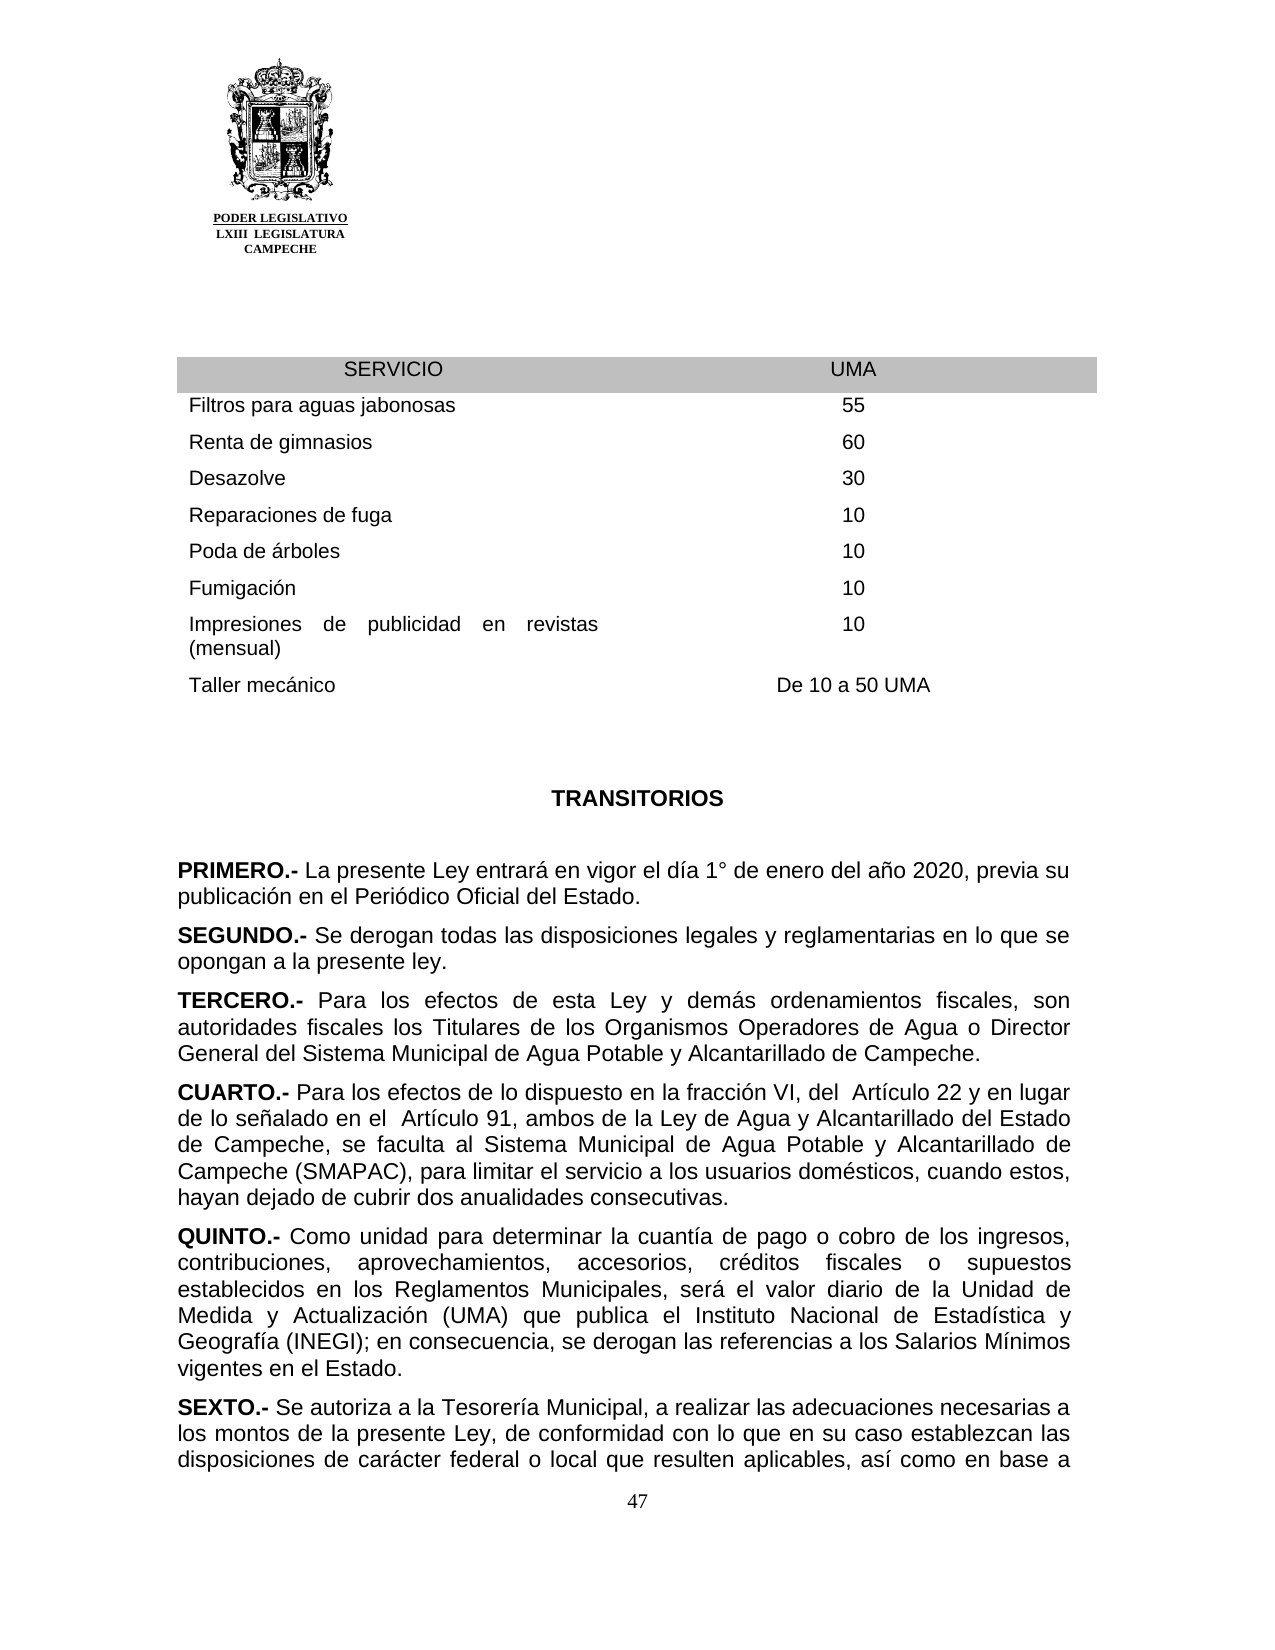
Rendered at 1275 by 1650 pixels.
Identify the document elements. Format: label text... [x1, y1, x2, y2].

picture [223, 56, 338, 204]
table_cell De 10 a 50 UMA [637, 673, 1097, 709]
table_header UMA [637, 357, 1097, 393]
table_cell 60 [637, 430, 1097, 466]
table_cell 10 [637, 503, 1097, 539]
text CUARTO.- Para los efectos de lo dispuesto en la fracción VI, del Artículo 22 y en lugar de lo señalado en el Artículo 91, ambos de la Ley de Agua y Alcantarillado del Estado de Campeche, se faculta al Sistema Municipal de Agua Potable y Alcantarillado de Campeche (SMAPAC), para limitar el servicio a los usuarios domésticos, cuando estos, hayan dejado de cubrir dos anualidades consecutivas. [177, 1079, 1072, 1210]
table_cell 10 [637, 539, 1097, 576]
table_cell 30 [637, 466, 1097, 503]
table_cell 10 [637, 576, 1097, 612]
table_cell Reparaciones de fuga [177, 503, 637, 539]
table_cell 10 [637, 612, 1097, 672]
table_cell Taller mecánico [177, 673, 637, 709]
table_cell Desazolve [177, 466, 637, 503]
table_cell Renta de gimnasios [177, 430, 637, 466]
text TERCERO.- Para los efectos de esta Ley y demás ordenamientos fiscales, son autoridades fiscales los Titulares de los Organismos Operadores de Agua o Director General del Sistema Municipal de Agua Potable y Alcantarillado de Campeche. [177, 987, 1071, 1066]
subtitle TRANSITORIOS [177, 785, 1098, 812]
table_cell Fumigación [177, 576, 637, 612]
table_cell Poda de árboles [177, 539, 637, 576]
table_cell Impresiones de publicidad en revistas (mensual) [177, 612, 637, 672]
table_cell Filtros para aguas jabonosas [177, 393, 637, 430]
table_header SERVICIO [177, 357, 637, 393]
table_cell 55 [637, 393, 1097, 430]
text SEGUNDO.- Se derogan todas las disposiciones legales y reglamentarias en lo que se opongan a la presente ley. [177, 922, 1071, 974]
text PRIMERO.- La presente Ley entrará en vigor el día 1° de enero del año 2020, previa su publicación en el Periódico Oficial del Estado. [177, 857, 1071, 909]
text QUINTO.- Como unidad para determinar la cuantía de pago o cobro de los ingresos, contribuciones, aprovechamientos, accesorios, créditos fiscales o supuestos establecidos en los Reglamentos Municipales, será el valor diario de la Unidad de Medida y Actualización (UMA) que publica el Instituto Nacional de Estadística y Geografía (INEGI); en consecuencia, se derogan las referencias a los Salarios Mínimos vigentes en el Estado. [177, 1223, 1072, 1381]
